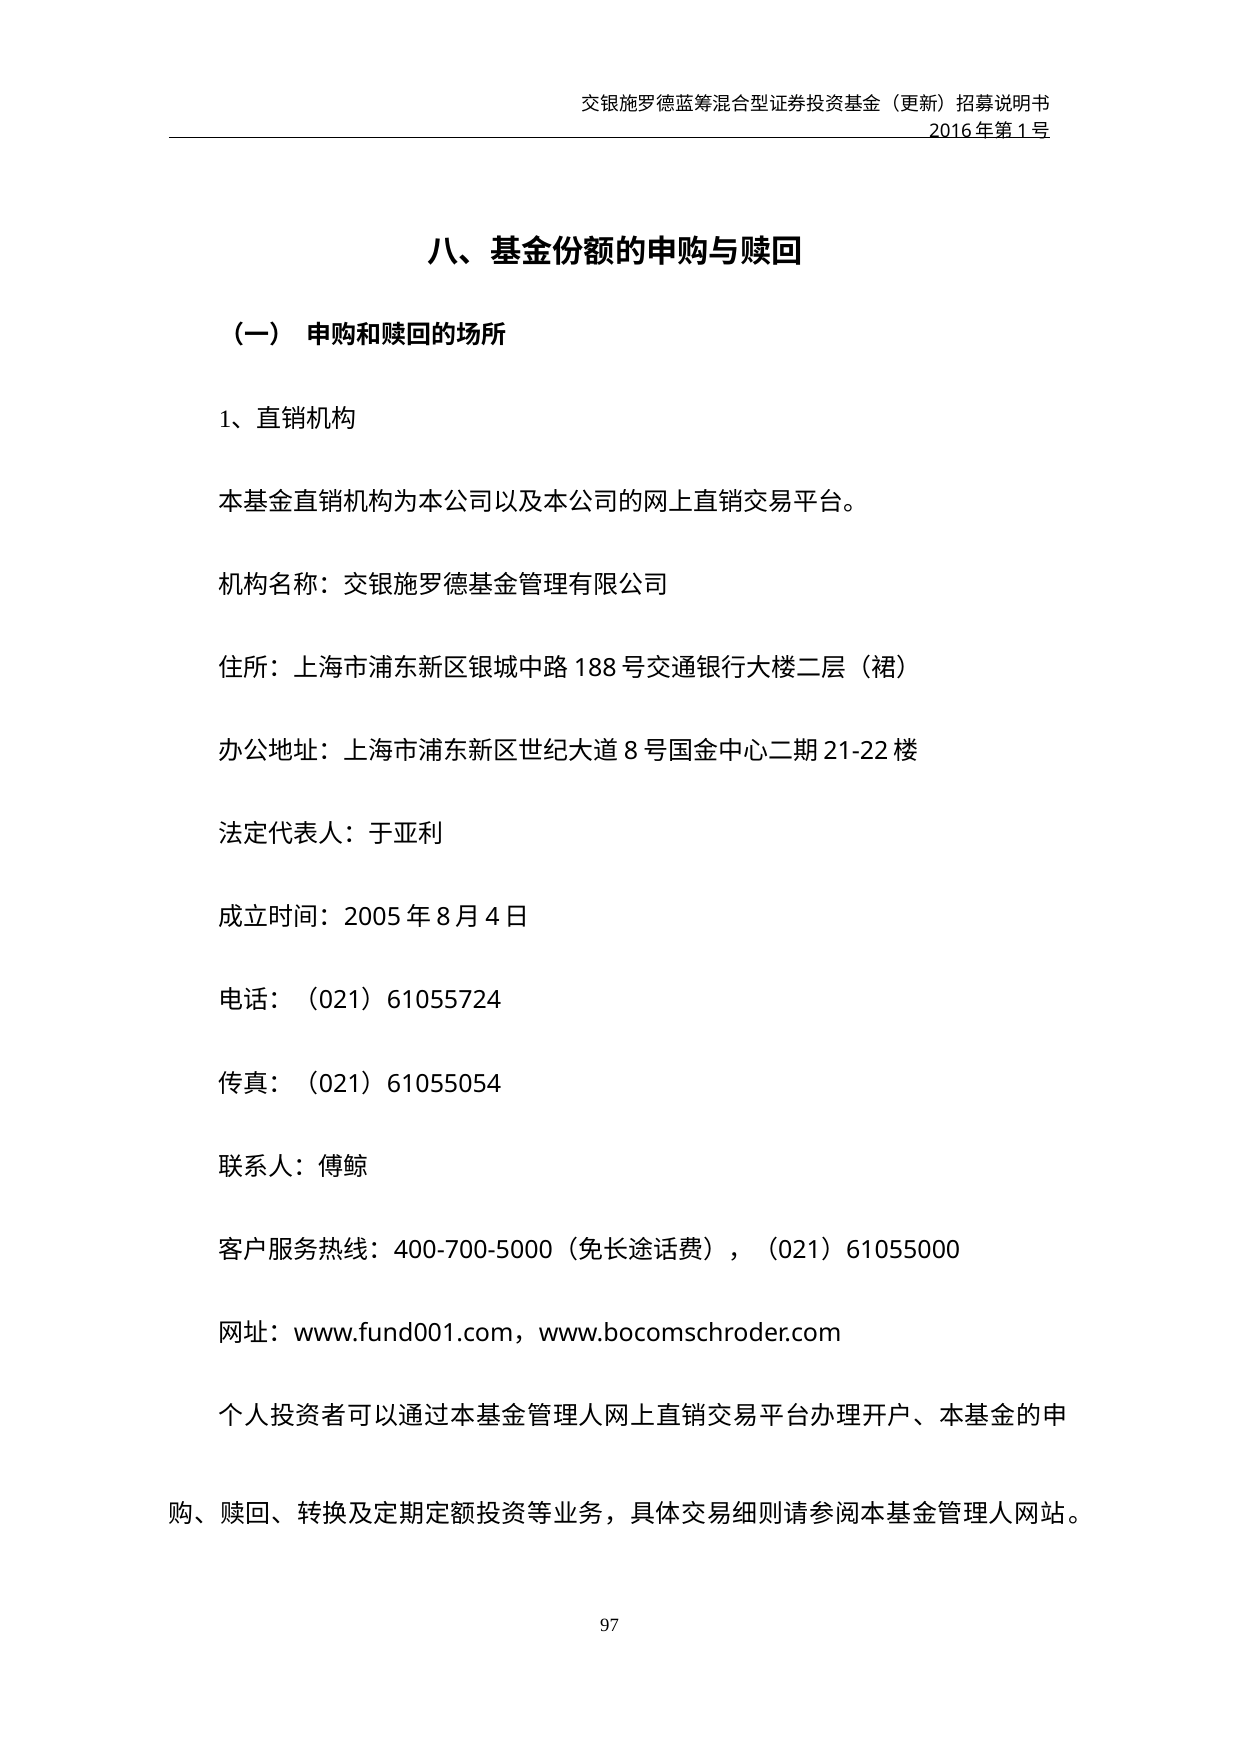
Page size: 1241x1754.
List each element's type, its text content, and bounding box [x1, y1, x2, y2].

text 法定代表人：于亚利 [169, 799, 1068, 864]
text 机构名称：交银施罗德基金管理有限公司 [169, 550, 1068, 615]
text 1、直销机构 [169, 384, 1050, 449]
text 成立时间：2005年8月4日 [169, 882, 1068, 947]
text 电话：（021）61055724 [169, 966, 1068, 1031]
title 八、基金份额的申购与赎回 [179, 226, 1050, 272]
text 网址：www.fund001.com，www.bocomschroder.com [169, 1298, 1068, 1363]
text 传真：（021）61055054 [169, 1049, 1068, 1114]
list 申购和赎回的场所 [169, 301, 1050, 366]
text 客户服务热线：400-700-5000（免长途话费），（021）61055000 [169, 1215, 1068, 1280]
text 办公地址：上海市浦东新区世纪大道8号国金中心二期21-22楼 [169, 716, 1068, 781]
text 本基金直销机构为本公司以及本公司的网上直销交易平台。 [169, 467, 1068, 532]
text 联系人：傅鲸 [169, 1132, 1068, 1197]
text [169, 1381, 1068, 1544]
text 住所：上海市浦东新区银城中路188号交通银行大楼二层（裙） [169, 633, 1068, 698]
